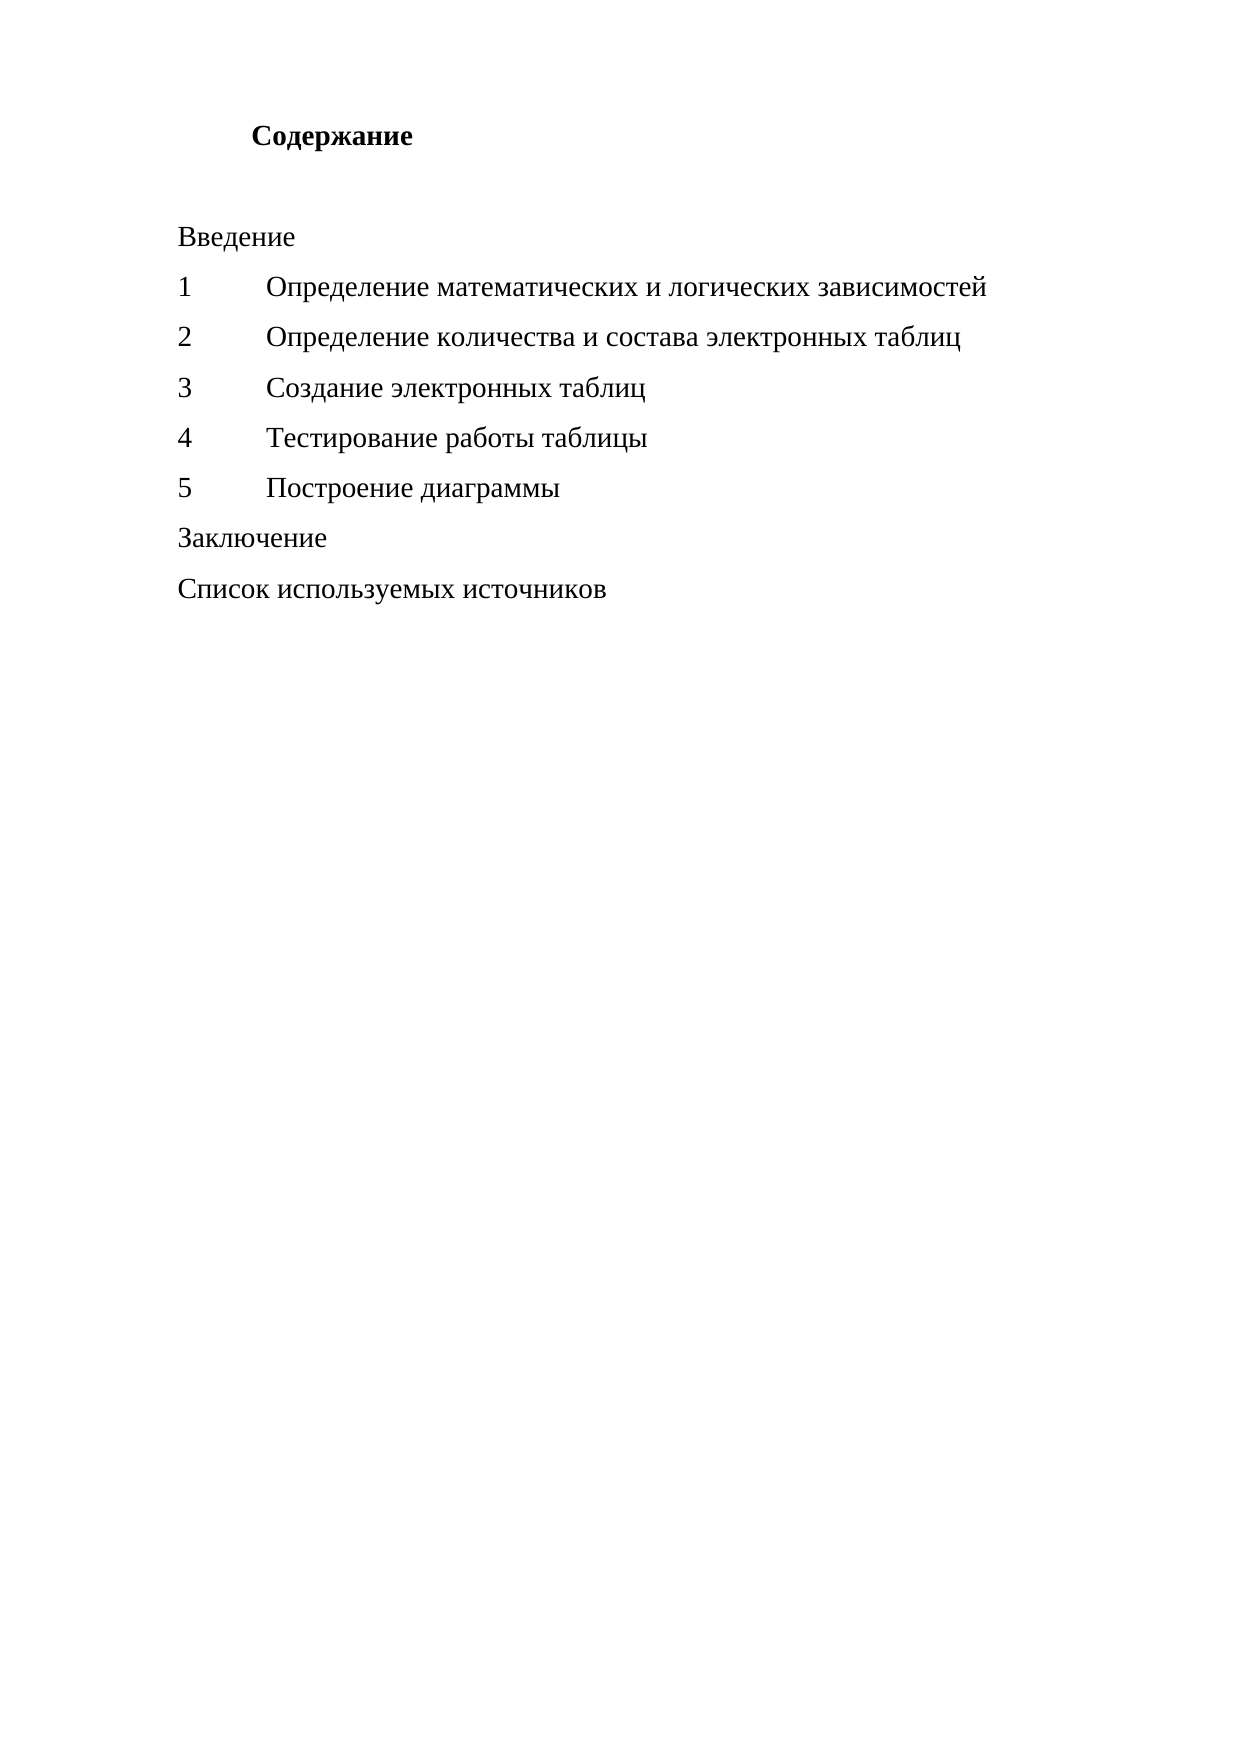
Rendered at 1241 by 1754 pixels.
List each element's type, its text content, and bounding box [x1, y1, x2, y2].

list Создание электронных таблиц [177, 370, 1152, 403]
text Заключение [177, 521, 1152, 554]
text Список используемых источников [177, 571, 1152, 604]
list Определение количества и состава электронных таблиц [177, 319, 1152, 353]
list Построение диаграммы [177, 470, 1152, 504]
text Введение [177, 219, 1152, 252]
text Содержание [177, 118, 1152, 152]
list Определение математических и логических зависимостей [177, 269, 1152, 303]
list Тестирование работы таблицы [177, 420, 1152, 453]
